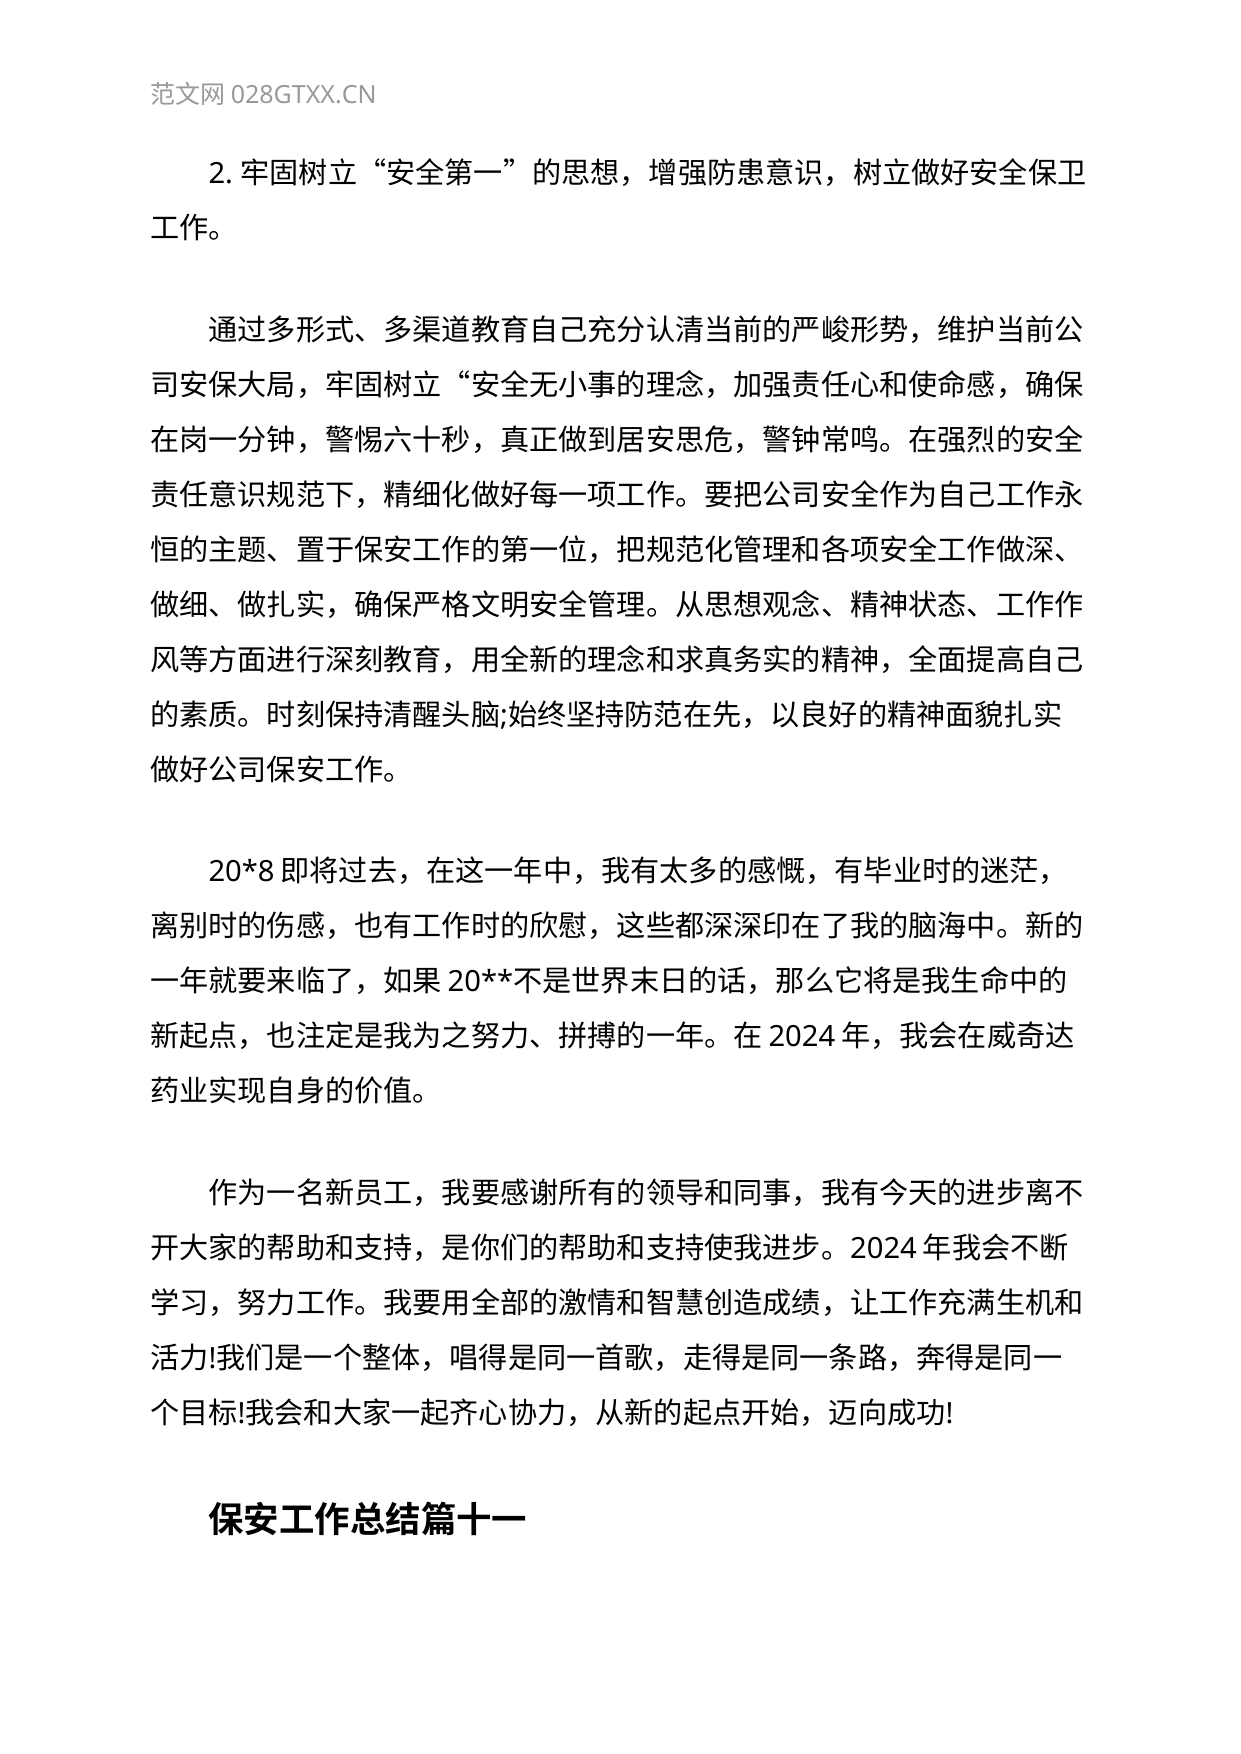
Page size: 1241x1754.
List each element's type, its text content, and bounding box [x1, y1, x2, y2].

text 通过多形式、多渠道教育自己充分认清当前的严峻形势，维护当前公司安保大局，牢固树立“安全无小事的理念，加强责任心和使命感，确保在岗一分钟，警惕六十秒，真正做到居安思危，警钟常鸣。在强烈的安全责任意识规范下，精细化做好每一项工作。要把公司安全作为自己工作永恒的主题、置于保安工作的第一位，把规范化管理和各项安全工作做深、做细、做扎实，确保严格文明安全管理。从思想观念、精神状态、工作作风等方面进行深刻教育，用全新的理念和求真务实的精神，全面提高自己的素质。时刻保持清醒头脑;始终坚持防范在先，以良好的精神面貌扎实做好公司保安工作。 [150, 307, 1090, 788]
text 2. 牢固树立“安全第一”的思想，增强防患意识，树立做好安全保卫工作。 [150, 150, 1090, 247]
text 作为一名新员工，我要感谢所有的领导和同事，我有今天的进步离不开大家的帮助和支持，是你们的帮助和支持使我进步。2024年我会不断学习，努力工作。我要用全部的激情和智慧创造成绩，让工作充满生机和活力!我们是一个整体，唱得是同一首歌，走得是同一条路，奔得是同一个目标!我会和大家一起齐心协力，从新的起点开始，迈向成功! [150, 1169, 1090, 1432]
text 保安工作总结篇十一 [150, 1491, 1090, 1542]
text 20*8即将过去，在这一年中，我有太多的感慨，有毕业时的迷茫，离别时的伤感，也有工作时的欣慰，这些都深深印在了我的脑海中。新的一年就要来临了，如果20**不是世界末日的话，那么它将是我生命中的新起点，也注定是我为之努力、拼搏的一年。在2024年，我会在威奇达药业实现自身的价值。 [150, 848, 1090, 1110]
